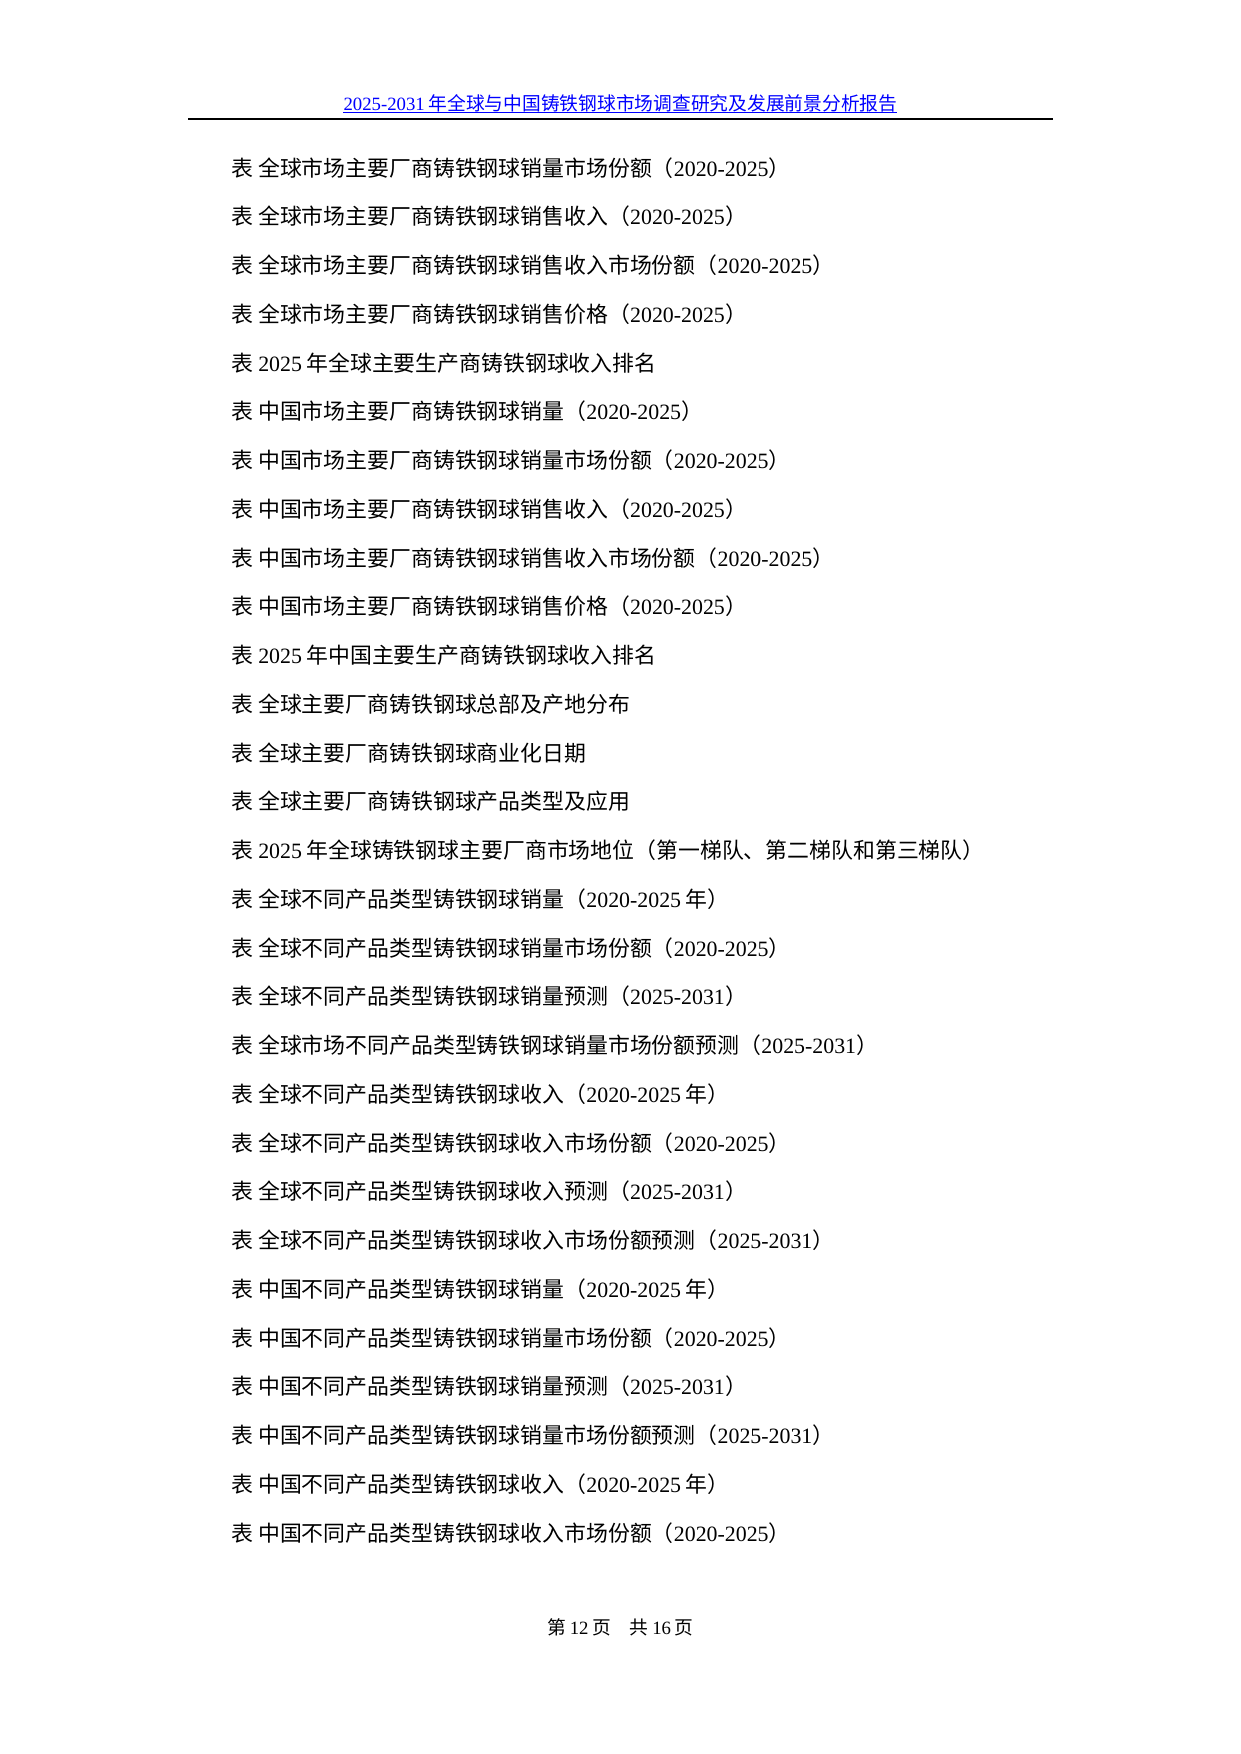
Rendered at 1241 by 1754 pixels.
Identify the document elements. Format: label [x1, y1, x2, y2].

text [187, 150, 1053, 1548]
